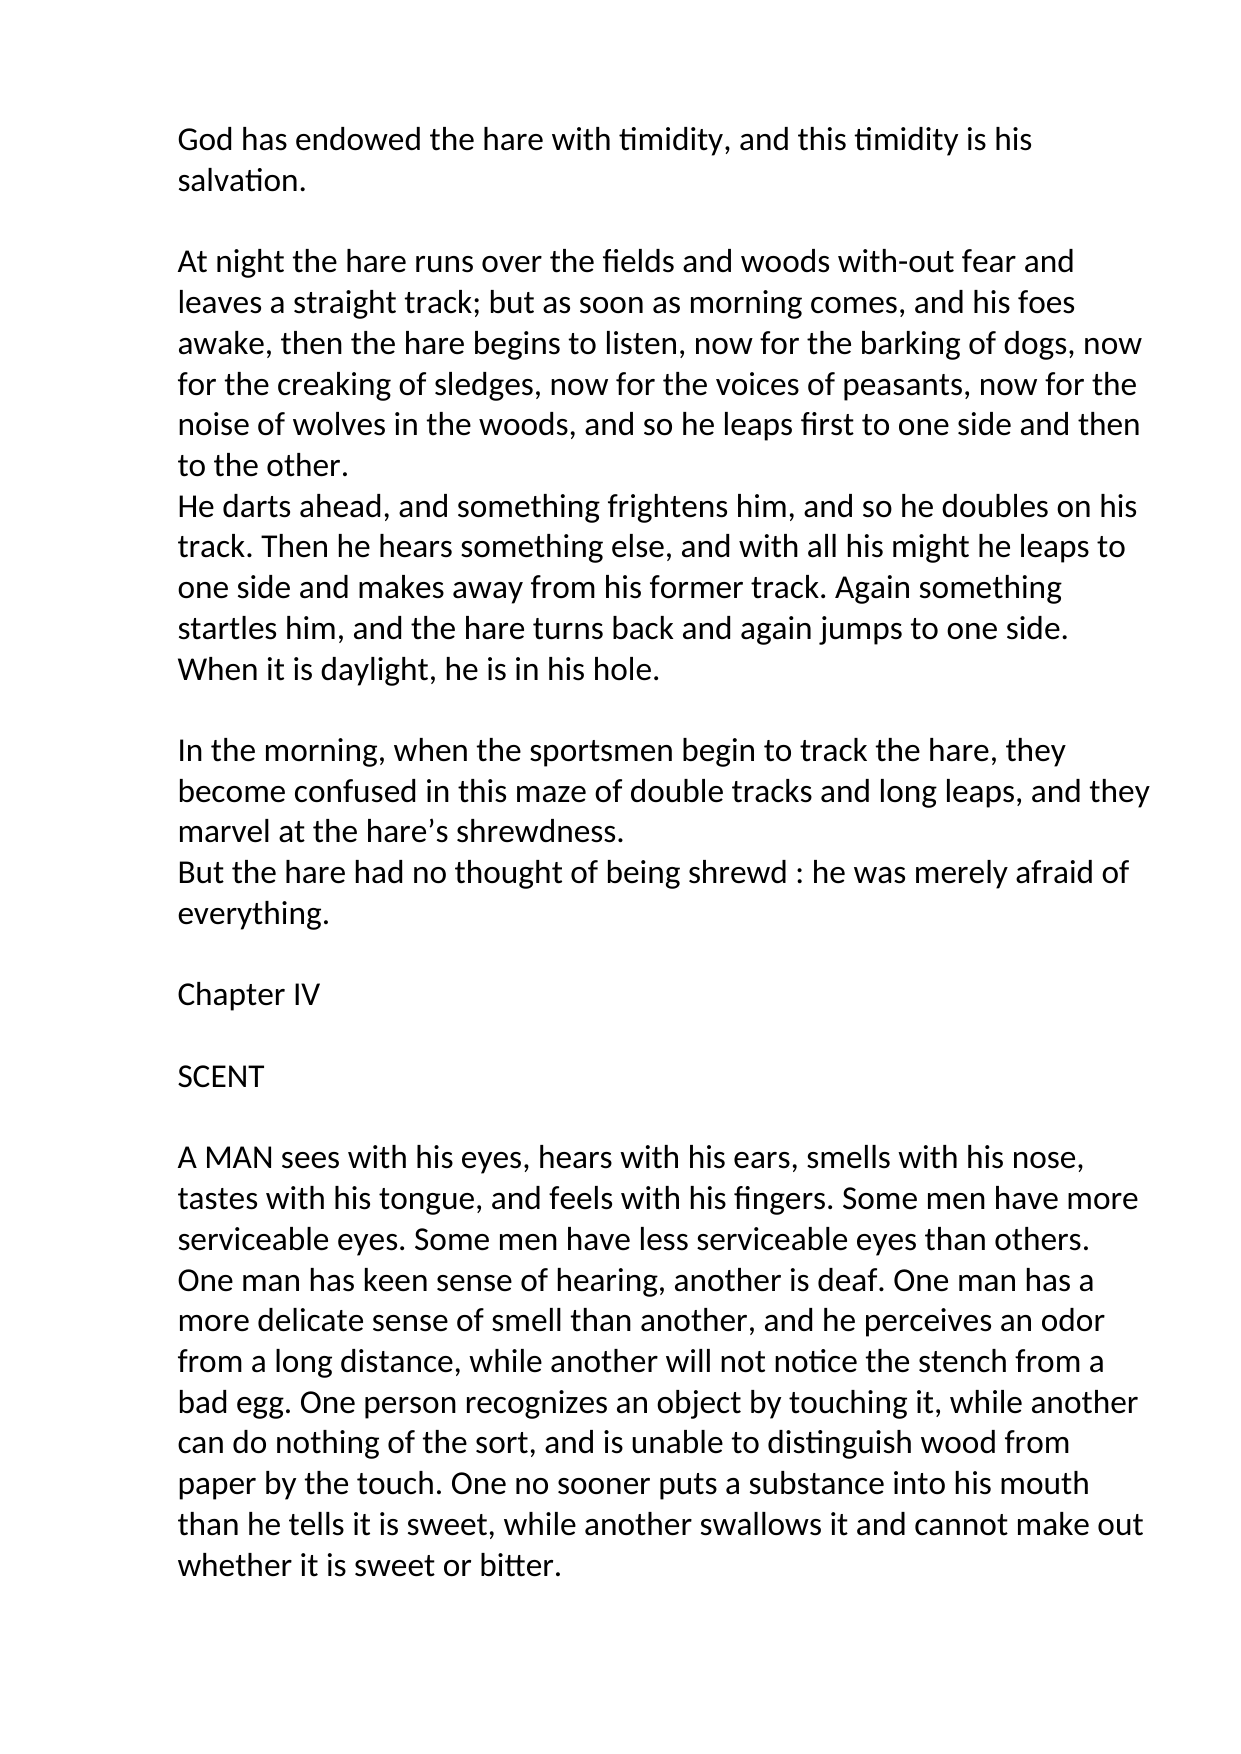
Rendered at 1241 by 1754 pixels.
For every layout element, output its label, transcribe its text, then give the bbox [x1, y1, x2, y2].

text SCENT [177, 1055, 1152, 1096]
text A MAN sees with his eyes, hears with his ears, smells with his nose, tastes with his tongue, and feels with his fingers. Some men have more serviceable eyes. Some men have less serviceable eyes than others. One man has keen sense of hearing, another is deaf. One man has a more delicate sense of smell than another, and he perceives an odor from a long distance, while another will not notice the stench from a bad egg. One person recognizes an object by touching it, while another can do nothing of the sort, and is unable to distinguish wood from paper by the touch. One no sooner puts a substance into his mouth than he tells it is sweet, while another swallows it and cannot make out whether it is sweet or bitter. [177, 1136, 1152, 1584]
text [177, 118, 1152, 199]
text Chapter IV [177, 973, 1152, 1014]
text At night the hare runs over the fields and woods with-out fear and leaves a straight track; but as soon as morning comes, and his foes awake, then the hare begins to listen, now for the barking of dogs, now for the creaking of sledges, now for the voices of peasants, now for the noise of wolves in the woods, and so he leaps first to one side and then to the other. [177, 240, 1152, 485]
text He darts ahead, and something frightens him, and so he doubles on his track. Then he hears something else, and with all his might he leaps to one side and makes away from his former track. Again something startles him, and the hare turns back and again jumps to one side. When it is daylight, he is in his hole. [177, 485, 1152, 688]
text But the hare had no thought of being shrewd : he was merely afraid of everything. [177, 851, 1152, 933]
text In the morning, when the sportsmen begin to track the hare, they become confused in this maze of double tracks and long leaps, and they marvel at the hare’s shrewdness. [177, 729, 1152, 851]
